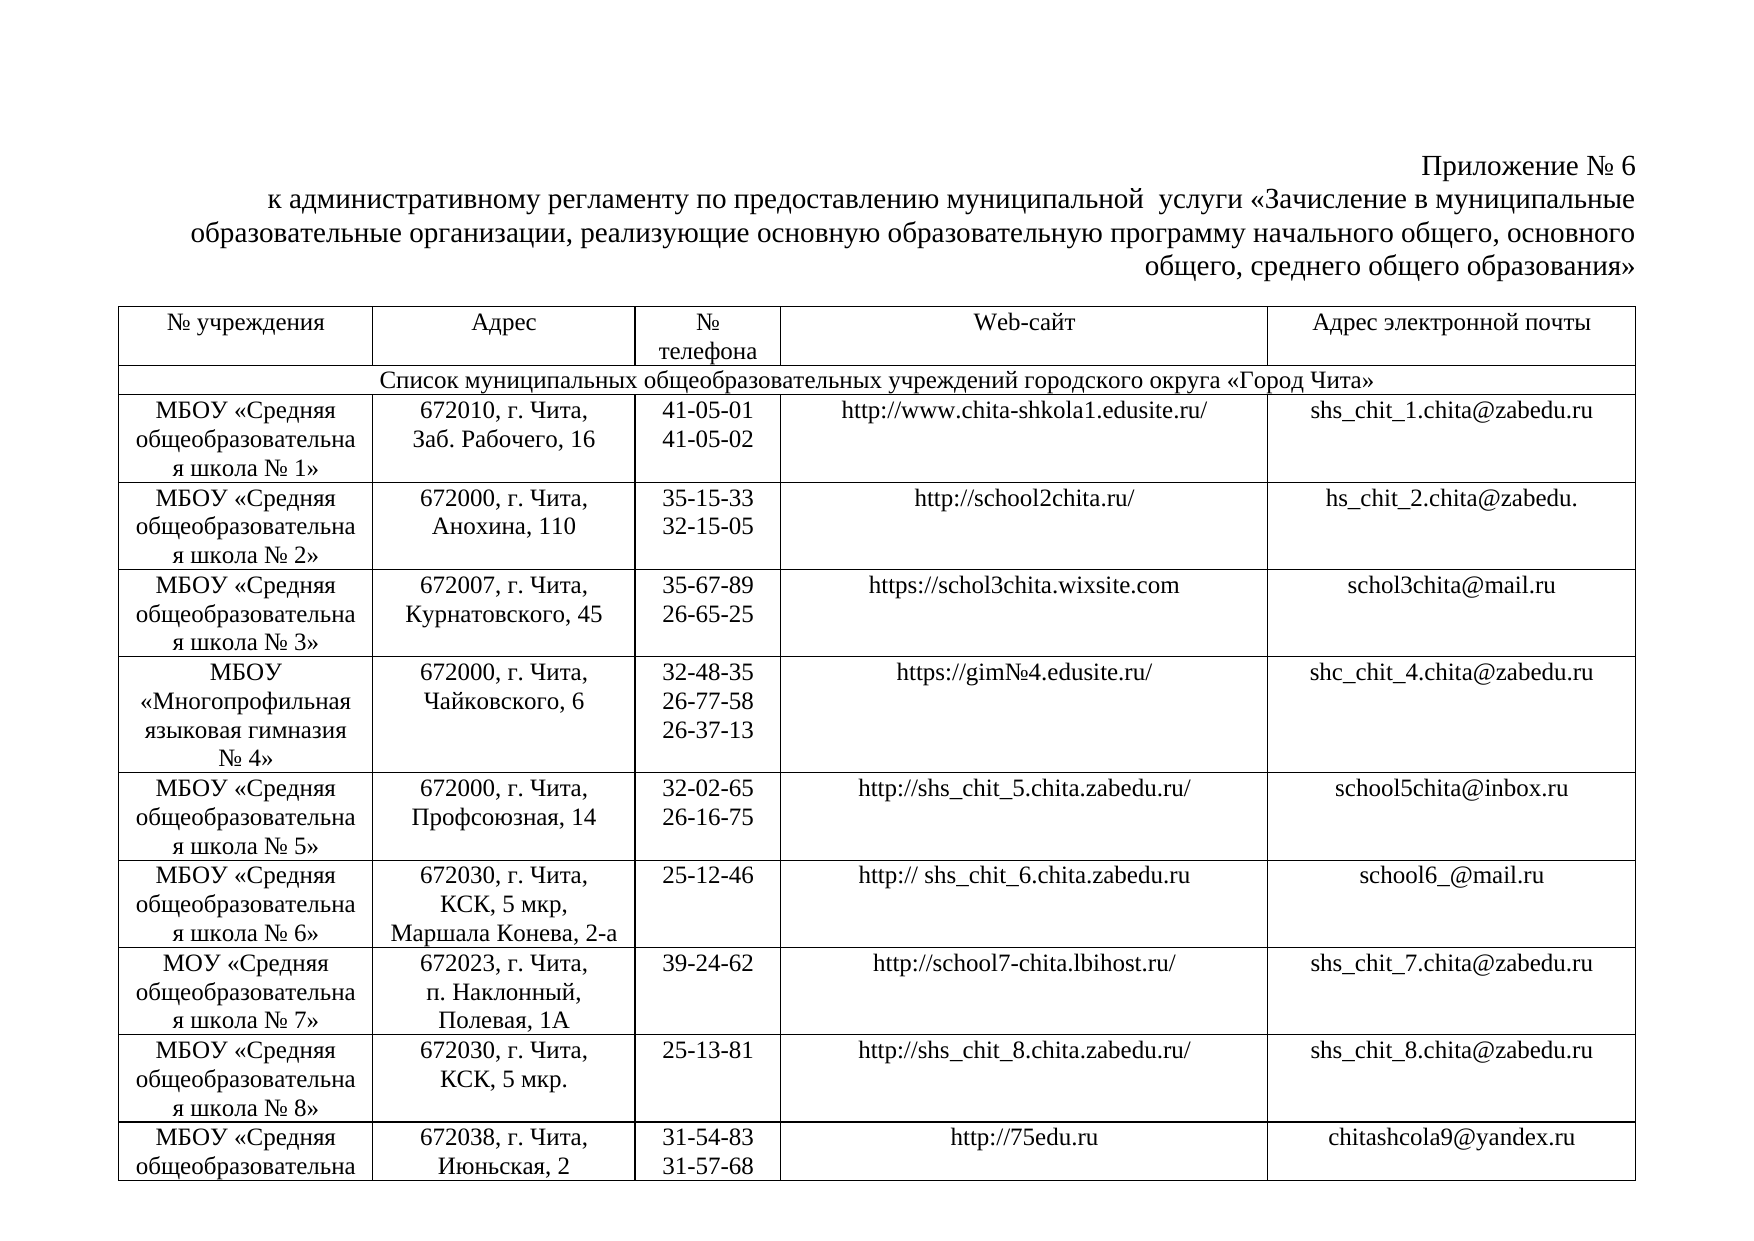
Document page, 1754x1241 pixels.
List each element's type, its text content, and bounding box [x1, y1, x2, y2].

table_cell hs_chit_2.chita@zabedu. [1268, 483, 1635, 569]
table_cell shs_chit_1.chita@zabedu.ru [1268, 395, 1635, 482]
table_header Адрес электронной почты [1268, 307, 1635, 364]
table_cell http://shs_chit_8.chita.zabedu.ru/ [781, 1035, 1267, 1121]
table_cell МБОУ «Многопрофильная языковая гимназия № 4» [119, 657, 372, 772]
table_cell Список муниципальных общеобразовательных учреждений городского округа «Город Чита» [119, 366, 1635, 394]
table_cell 672007, г. Чита, Курнатовского, 45 [373, 570, 634, 656]
table_cell shs_chit_8.chita@zabedu.ru [1268, 1035, 1635, 1121]
table_cell 672000, г. Чита, Профсоюзная, 14 [373, 773, 634, 859]
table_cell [373, 1123, 634, 1180]
table_cell https://schol3chita.wixsite.com [781, 570, 1267, 656]
table_cell shc_chit_4.chita@zabedu.ru [1268, 657, 1635, 772]
table_cell МБОУ «Средняя общеобразовательная школа № 6» [119, 861, 372, 947]
table_cell shs_chit_7.chita@zabedu.ru [1268, 948, 1635, 1034]
table_cell МБОУ «Средняя общеобразовательная школа № 5» [119, 773, 372, 859]
table_cell 35-67-89 26-65-25 [636, 570, 780, 656]
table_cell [119, 1123, 372, 1180]
table_cell school6_@mail.ru [1268, 861, 1635, 947]
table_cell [1268, 1123, 1635, 1180]
table_cell 672030, г. Чита, КСК, 5 мкр, Маршала Конева, 2-а [373, 861, 634, 947]
table_cell МБОУ «Средняя общеобразовательная школа № 8» [119, 1035, 372, 1121]
table_cell http://school7-chita.lbihost.ru/ [781, 948, 1267, 1034]
table_header № телефона [636, 307, 780, 364]
table_header Web-сайт [781, 307, 1267, 364]
table_cell http://75edu.ru [781, 1123, 1267, 1180]
table_cell 672023, г. Чита, п. Наклонный, Полевая, 1А [373, 948, 634, 1034]
table_cell 39-24-62 [636, 948, 780, 1034]
table_cell http://shs_chit_5.chita.zabedu.ru/ [781, 773, 1267, 859]
table_cell 32-02-65 26-16-75 [636, 773, 780, 859]
text к административному регламенту по предоставлению муниципальной услуги «Зачисление в муниципальные образовательные организации, реализующие основную образовательную программу начального общего, основного общего, среднего общего образования» [118, 181, 1636, 282]
table_cell 672000, г. Чита, Чайковского, 6 [373, 657, 634, 772]
table_cell 672000, г. Чита, Анохина, 110 [373, 483, 634, 569]
table_cell https://gim№4.edusite.ru/ [781, 657, 1267, 772]
table_cell 32-48-35 26-77-58 26-37-13 [636, 657, 780, 772]
table_cell http://www.chita-shkola1.edusite.ru/ [781, 395, 1267, 482]
text Приложение № 6 [118, 148, 1636, 181]
table_cell schol3chita@mail.ru [1268, 570, 1635, 656]
table_cell 672030, г. Чита, КСК, 5 мкр. [373, 1035, 634, 1121]
table_cell МБОУ «Средняя общеобразовательная школа № 2» [119, 483, 372, 569]
table_cell school5chita@inbox.ru [1268, 773, 1635, 859]
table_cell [636, 1123, 780, 1180]
table_cell http:// shs_chit_6.chita.zabedu.ru [781, 861, 1267, 947]
table_cell МБОУ «Средняя общеобразовательная школа № 3» [119, 570, 372, 656]
table_cell 35-15-33 32-15-05 [636, 483, 780, 569]
table_cell МОУ «Средняя общеобразовательная школа № 7» [119, 948, 372, 1034]
table_cell МБОУ «Средняя общеобразовательная школа № 1» [119, 395, 372, 482]
table_header № учреждения [119, 307, 372, 364]
table_header Адрес [373, 307, 634, 364]
table_cell 41-05-01 41-05-02 [636, 395, 780, 482]
table_cell http://school2chita.ru/ [781, 483, 1267, 569]
table_cell 25-12-46 [636, 861, 780, 947]
table_cell 672010, г. Чита, Заб. Рабочего, 16 [373, 395, 634, 482]
table_cell 25-13-81 [636, 1035, 780, 1121]
